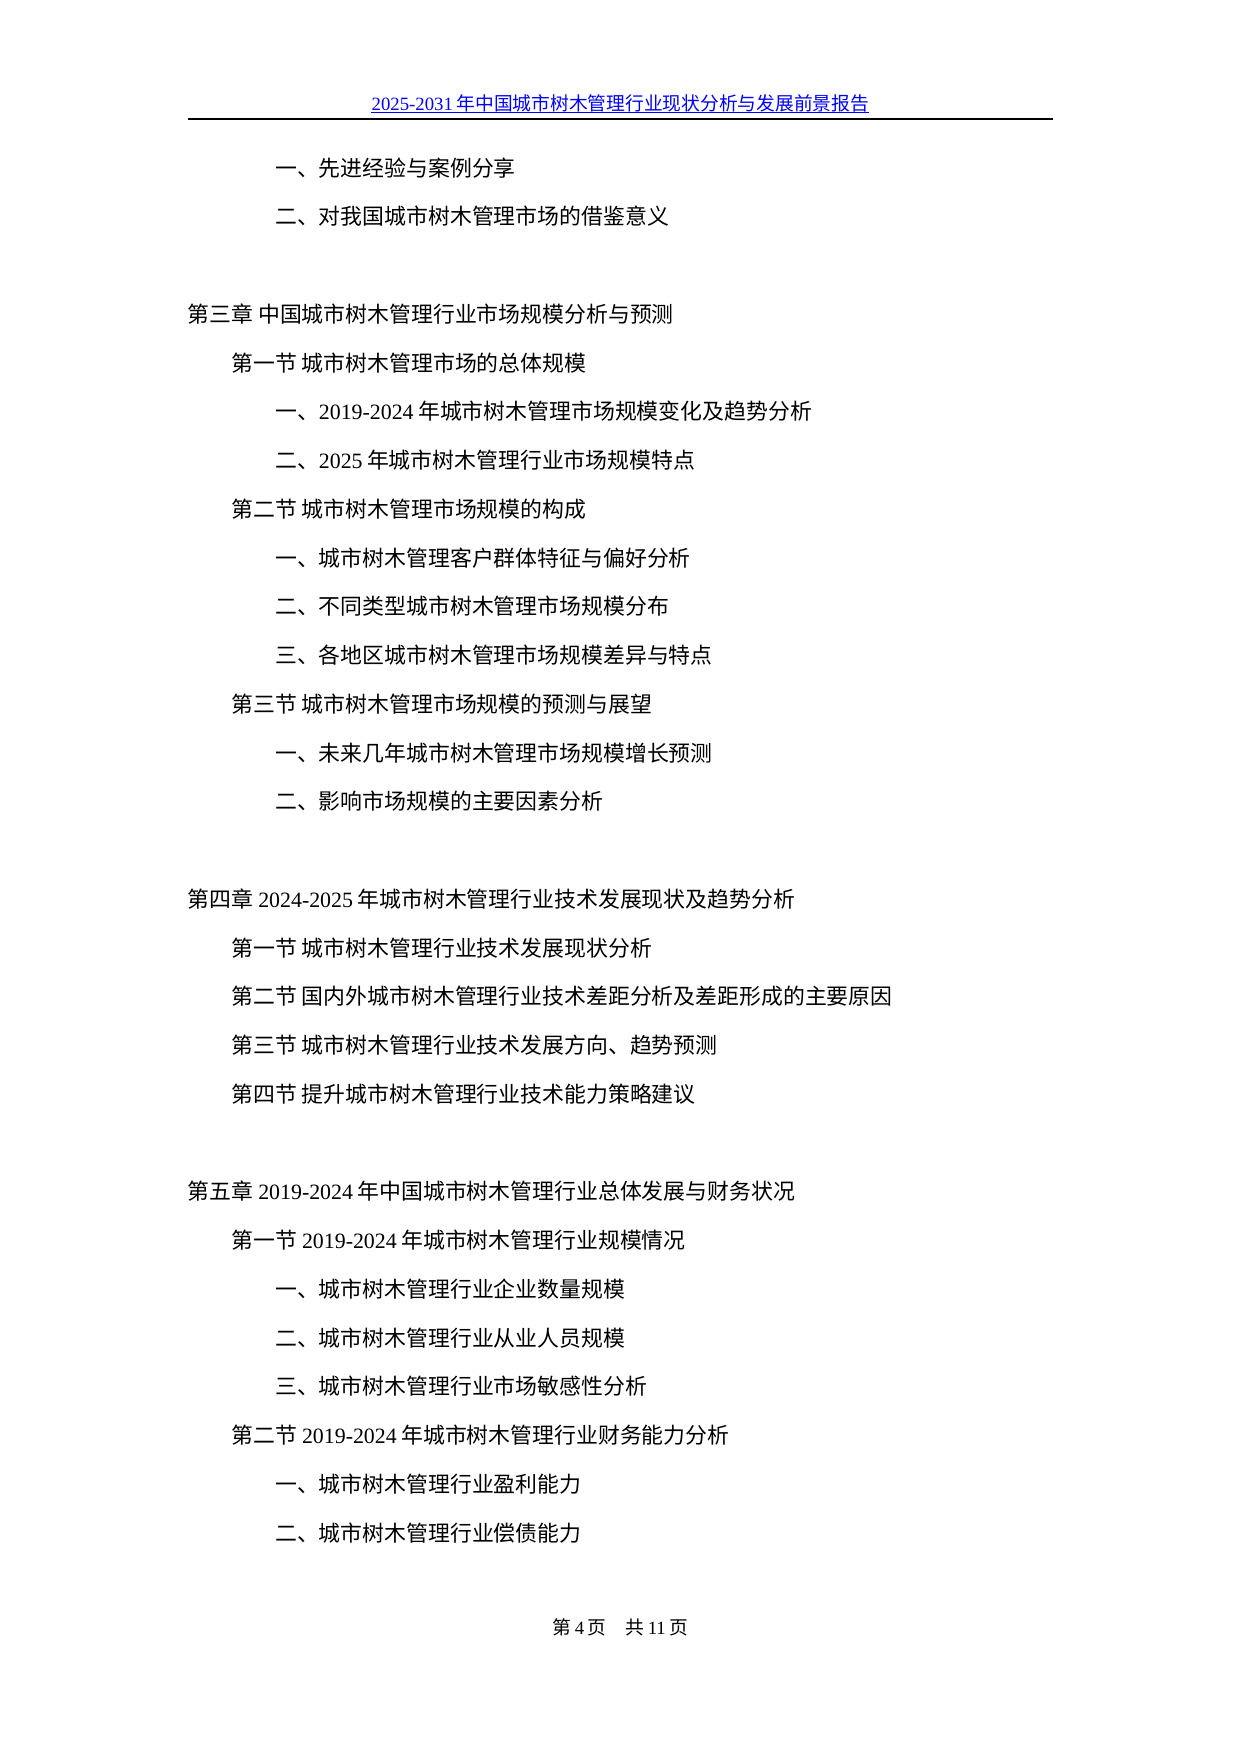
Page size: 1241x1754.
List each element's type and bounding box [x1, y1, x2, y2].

text [187, 150, 1053, 1548]
